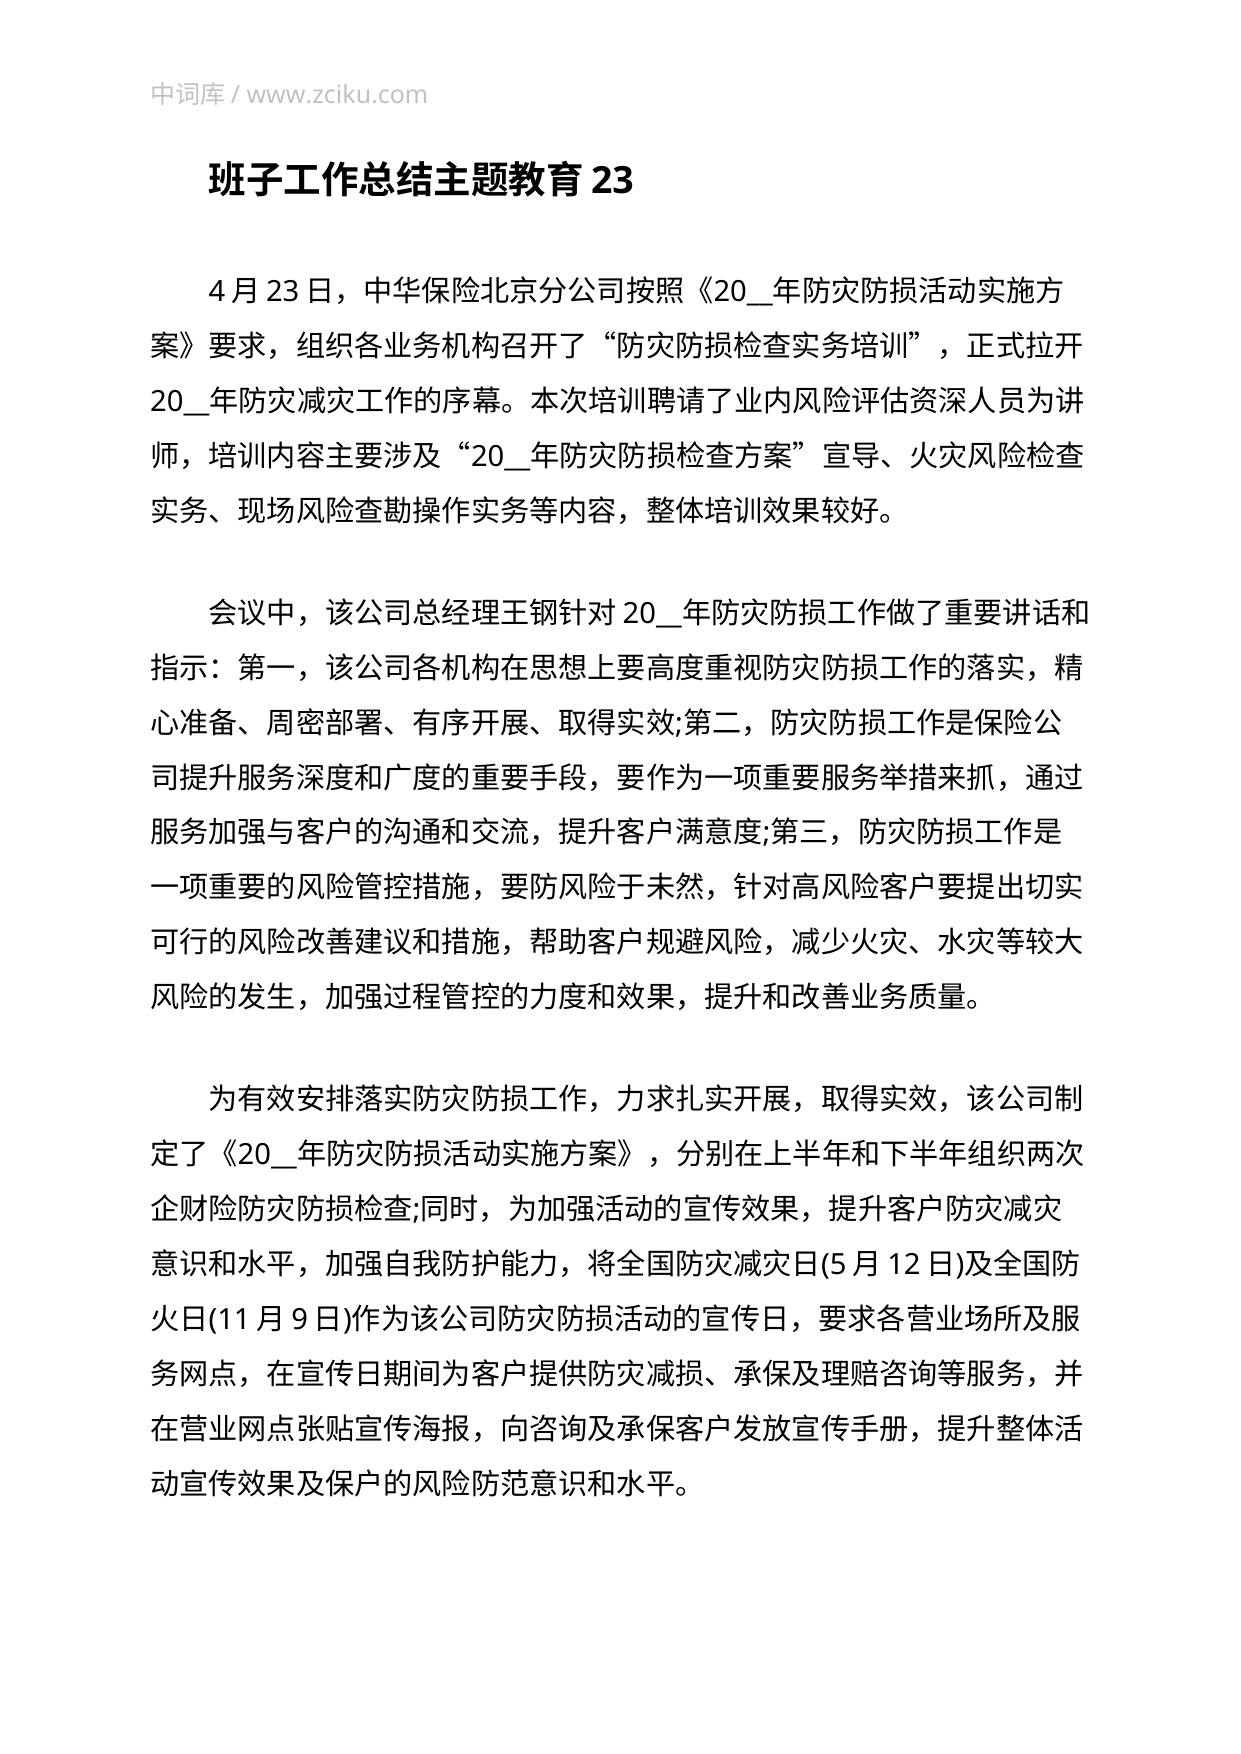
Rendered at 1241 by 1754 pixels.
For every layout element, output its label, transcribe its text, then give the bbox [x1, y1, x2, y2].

text 4月23日，中华保险北京分公司按照《20__年防灾防损活动实施方案》要求，组织各业务机构召开了“防灾防损检查实务培训”，正式拉开20__年防灾减灾工作的序幕。本次培训聘请了业内风险评估资深人员为讲师，培训内容主要涉及“20__年防灾防损检查方案”宣导、火灾风险检查实务、现场风险查勘操作实务等内容，整体培训效果较好。 [150, 268, 1090, 530]
text 为有效安排落实防灾防损工作，力求扎实开展，取得实效，该公司制定了《20__年防灾防损活动实施方案》，分别在上半年和下半年组织两次企财险防灾防损检查;同时，为加强活动的宣传效果，提升客户防灾减灾意识和水平，加强自我防护能力，将全国防灾减灾日(5月12日)及全国防火日(11月9日)作为该公司防灾防损活动的宣传日，要求各营业场所及服务网点，在宣传日期间为客户提供防灾减损、承保及理赔咨询等服务，并在营业网点张贴宣传海报，向咨询及承保客户发放宣传手册，提升整体活动宣传效果及保户的风险防范意识和水平。 [150, 1076, 1090, 1503]
text 班子工作总结主题教育23 [150, 150, 1090, 204]
text 会议中，该公司总经理王钢针对20__年防灾防损工作做了重要讲话和指示：第一，该公司各机构在思想上要高度重视防灾防损工作的落实，精心准备、周密部署、有序开展、取得实效;第二，防灾防损工作是保险公司提升服务深度和广度的重要手段，要作为一项重要服务举措来抓，通过服务加强与客户的沟通和交流，提升客户满意度;第三，防灾防损工作是一项重要的风险管控措施，要防风险于未然，针对高风险客户要提出切实可行的风险改善建议和措施，帮助客户规避风险，减少火灾、水灾等较大风险的发生，加强过程管控的力度和效果，提升和改善业务质量。 [150, 589, 1090, 1016]
